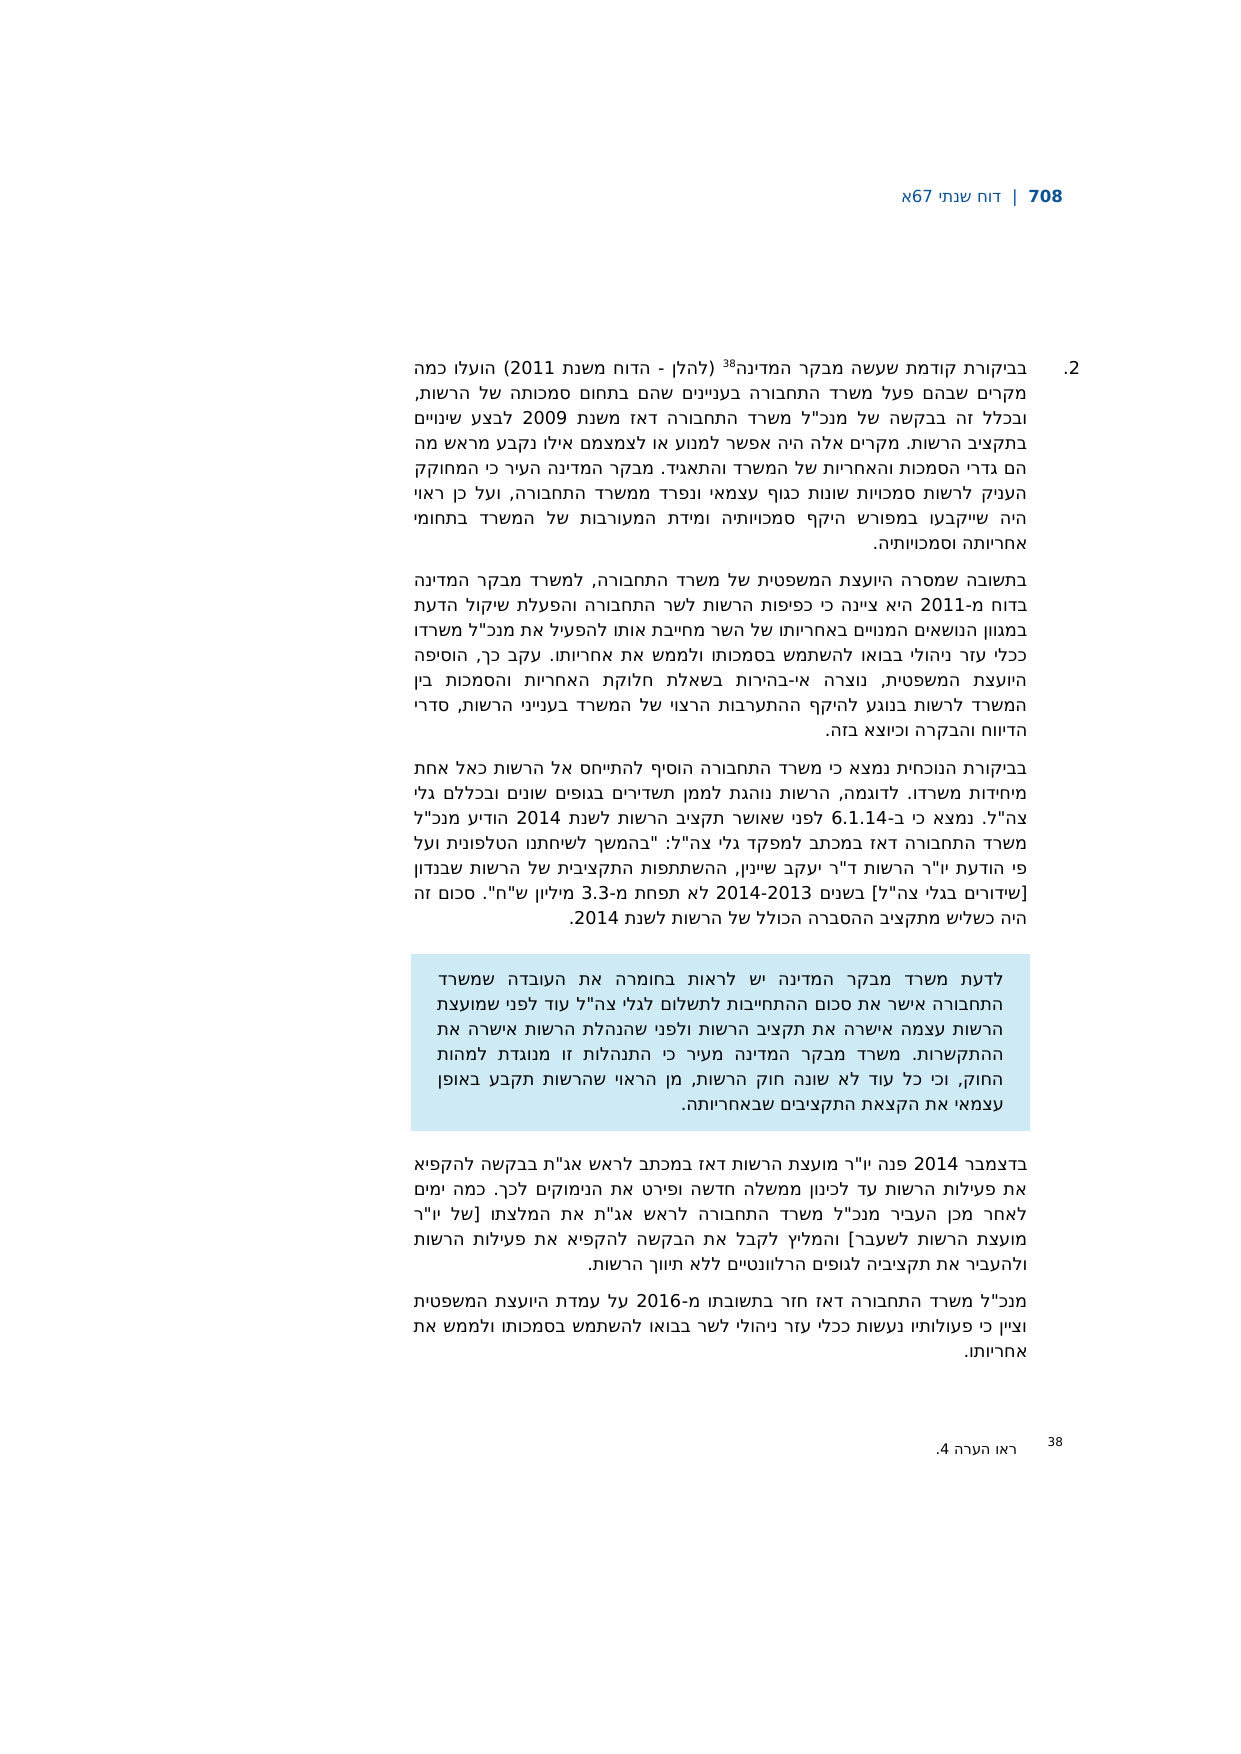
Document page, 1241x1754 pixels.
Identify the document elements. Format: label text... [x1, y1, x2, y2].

text בתשובה שמסרה היועצת המשפטית של משרד התחבורה, למשרד מבקר המדינה בדוח מ-2011 היא ציינה כי כפיפות הרשות לשר התחבורה והפעלת שיקול הדעת במגוון הנושאים המנויים באחריותו של השר מחייבת אותו להפעיל את מנכ"ל משרדו ככלי עזר ניהולי בבואו להשתמש בסמכותו ולממש את אחריותו. עקב כך, הוסיפה היועצת המשפטית, נוצרה אי-בהירות בשאלת חלוקת האחריות והסמכות בין המשרד לרשות בנוגע להיקף ההתערבות הרצוי של המשרד בענייני הרשות, סדרי הדיווח והבקרה וכיוצא בזה. [413, 567, 1028, 742]
text בביקורת הנוכחית נמצא כי משרד התחבורה הוסיף להתייחס אל הרשות כאל אחת מיחידות משרדו. לדוגמה, הרשות נוהגת לממן תשדירים בגופים שונים ובכללם גלי צה"ל. נמצא כי ב-6.1.14 לפני שאושר תקציב הרשות לשנת 2014 הודיע מנכ"ל משרד התחבורה דאז במכתב למפקד גלי צה"ל: "בהמשך לשיחתנו הטלפונית ועל פי הודעת יו"ר הרשות ד"ר יעקב שיינין, ההשתתפות התקציבית של הרשות שבנדון [שידורים בגלי צה"ל] בשנים 2014-2013 לא תפחת מ-3.3 מיליון ש"ח". סכום זה היה כשליש מתקציב ההסברה הכולל של הרשות לשנת 2014. [413, 754, 1028, 929]
text לדעת משרד מבקר המדינה יש לראות בחומרה את העובדה שמשרד התחבורה אישר את סכום ההתחייבות לתשלום לגלי צה"ל עוד לפני שמועצת הרשות עצמה אישרה את תקציב הרשות ולפני שהנהלת הרשות אישרה את ההתקשרות. משרד מבקר המדינה מעיר כי התנהלות זו מנוגדת למהות החוק, וכי כל עוד לא שונה חוק הרשות, מן הראוי שהרשות תקבע באופן עצמאי את הקצאת התקציבים שבאחריותה. [414, 958, 1027, 1128]
text מנכ"ל משרד התחבורה דאז חזר בתשובתו מ-2016 על עמדת היועצת המשפטית וציין כי פעולותיו נעשות ככלי עזר ניהולי לשר בבואו להשתמש בסמכותו ולממש את אחריותו. [413, 1288, 1028, 1363]
text בדצמבר 2014 פנה יו"ר מועצת הרשות דאז במכתב לראש אג"ת בבקשה להקפיא את פעילות הרשות עד לכינון ממשלה חדשה ופירט את הנימוקים לכך. כמה ימים לאחר מכן העביר מנכ"ל משרד התחבורה לראש אג"ת את המלצתו [של יו"ר מועצת הרשות לשעבר] והמליץ לקבל את הבקשה להקפיא את פעילות הרשות ולהעביר את תקציביה לגופים הרלוונטיים ללא תיווך הרשות. [413, 1150, 1028, 1275]
list בביקורת קודמת שעשה מבקר המדינה (להלן - הדוח משנת 2011) הועלו כמה מקרים שבהם פעל משרד התחבורה בעניינים שהם בתחום סמכותה של הרשות, ובכלל זה בבקשה של מנכ"ל משרד התחבורה דאז משנת 2009 לבצע שינויים בתקציב הרשות. מקרים אלה היה אפשר למנוע או לצמצמם אילו נקבע מראש מה הם גדרי הסמכות והאחריות של המשרד והתאגיד. מבקר המדינה העיר כי המחוקק העניק לרשות סמכויות שונות כגוף עצמאי ונפרד ממשרד התחבורה, ועל כן ראוי היה שייקבעו במפורש היקף סמכויותיה ומידת המעורבות של המשרד בתחומי אחריותה וסמכויותיה. [413, 354, 1063, 554]
